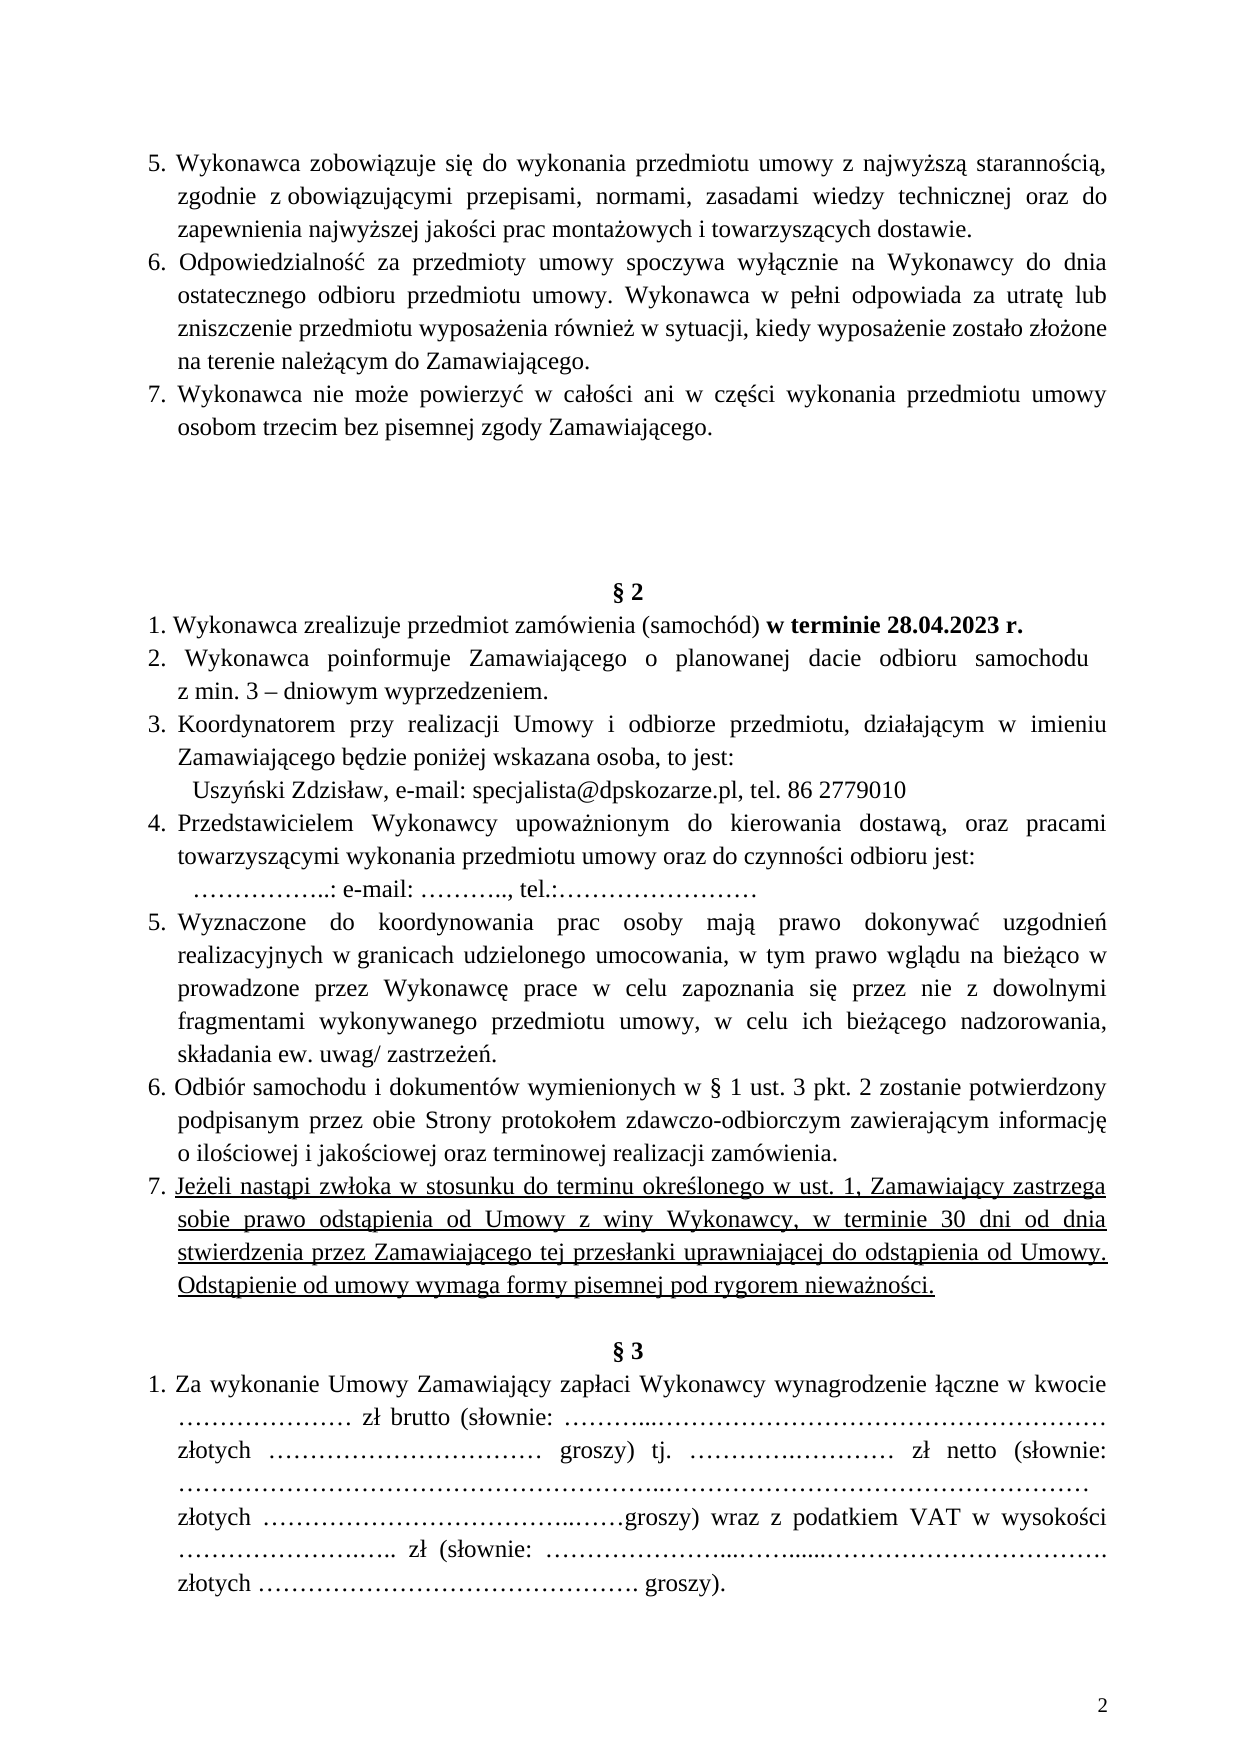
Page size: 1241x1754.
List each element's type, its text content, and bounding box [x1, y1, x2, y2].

text 1. Za wykonanie Umowy Zamawiający zapłaci Wykonawcy wynagrodzenie łączne w kwocie ………………… zł brutto (słownie: ………...……………………………………………… złotych …………………………… groszy) tj. ………….………… zł netto (słownie: …………………………………………………..…………………………………………… złotych ………………………………..……groszy) wraz z podatkiem VAT w wysokości ………………….….. zł (słownie: …………………...……......……………………………. złotych ………………………………………. groszy). [148, 1369, 1107, 1596]
text ……………..: e-mail: ……….., tel.:…………………… [177, 874, 1107, 903]
text § 2 [148, 577, 1107, 606]
text 6. Odpowiedzialność za przedmioty umowy spoczywa wyłącznie na Wykonawcy do dnia ostatecznego odbioru przedmiotu umowy. Wykonawca w pełni odpowiada za utratę lub zniszczenie przedmiotu wyposażenia również w sytuacji, kiedy wyposażenie zostało złożone na terenie należącym do Zamawiającego. [148, 247, 1107, 374]
text 6. Odbiór samochodu i dokumentów wymienionych w § 1 ust. 3 pkt. 2 zostanie potwierdzony podpisanym przez obie Strony protokołem zdawczo-odbiorczym zawierającym informację o ilościowej i jakościowej oraz terminowej realizacji zamówienia. [148, 1072, 1107, 1167]
text 2. Wykonawca poinformuje Zamawiającego o planowanej dacie odbioru samochodu z min. 3 – dniowym wyprzedzeniem. [148, 643, 1107, 705]
text 4. Przedstawicielem Wykonawcy upoważnionym do kierowania dostawą, oraz pracami towarzyszącymi wykonania przedmiotu umowy oraz do czynności odbioru jest: [148, 808, 1107, 870]
text 3. Koordynatorem przy realizacji Umowy i odbiorze przedmiotu, działającym w imieniu Zamawiającego będzie poniżej wskazana osoba, to jest: [148, 709, 1107, 771]
text 5. Wykonawca zobowiązuje się do wykonania przedmiotu umowy z najwyższą starannością, zgodnie z obowiązującymi przepisami, normami, zasadami wiedzy technicznej oraz do zapewnienia najwyższej jakości prac montażowych i towarzyszących dostawie. [148, 148, 1107, 242]
text 1. Wykonawca zrealizuje przedmiot zamówienia (samochód) w terminie 28.04.2023 r. [148, 610, 1107, 639]
text 7. Wykonawca nie może powierzyć w całości ani w części wykonania przedmiotu umowy osobom trzecim bez pisemnej zgody Zamawiającego. [148, 379, 1107, 441]
text § 3 [148, 1336, 1107, 1365]
text 7. Jeżeli nastąpi zwłoka w stosunku do terminu określonego w ust. 1, Zamawiający zastrzega sobie prawo odstąpienia od Umowy z winy Wykonawcy, w terminie 30 dni od dnia stwierdzenia przez Zamawiającego tej przesłanki uprawniającej do odstąpienia od Umowy. Odstąpienie od umowy wymaga formy pisemnej pod rygorem nieważności. [148, 1171, 1107, 1299]
text Uszyński Zdzisław, e-mail: specjalista@dpskozarze.pl, tel. 86 2779010 [177, 775, 1107, 804]
text 5. Wyznaczone do koordynowania prac osoby mają prawo dokonywać uzgodnień realizacyjnych w granicach udzielonego umocowania, w tym prawo wglądu na bieżąco w prowadzone przez Wykonawcę prace w celu zapoznania się przez nie z dowolnymi fragmentami wykonywanego przedmiotu umowy, w celu ich bieżącego nadzorowania, składania ew. uwag/ zastrzeżeń. [148, 907, 1107, 1068]
